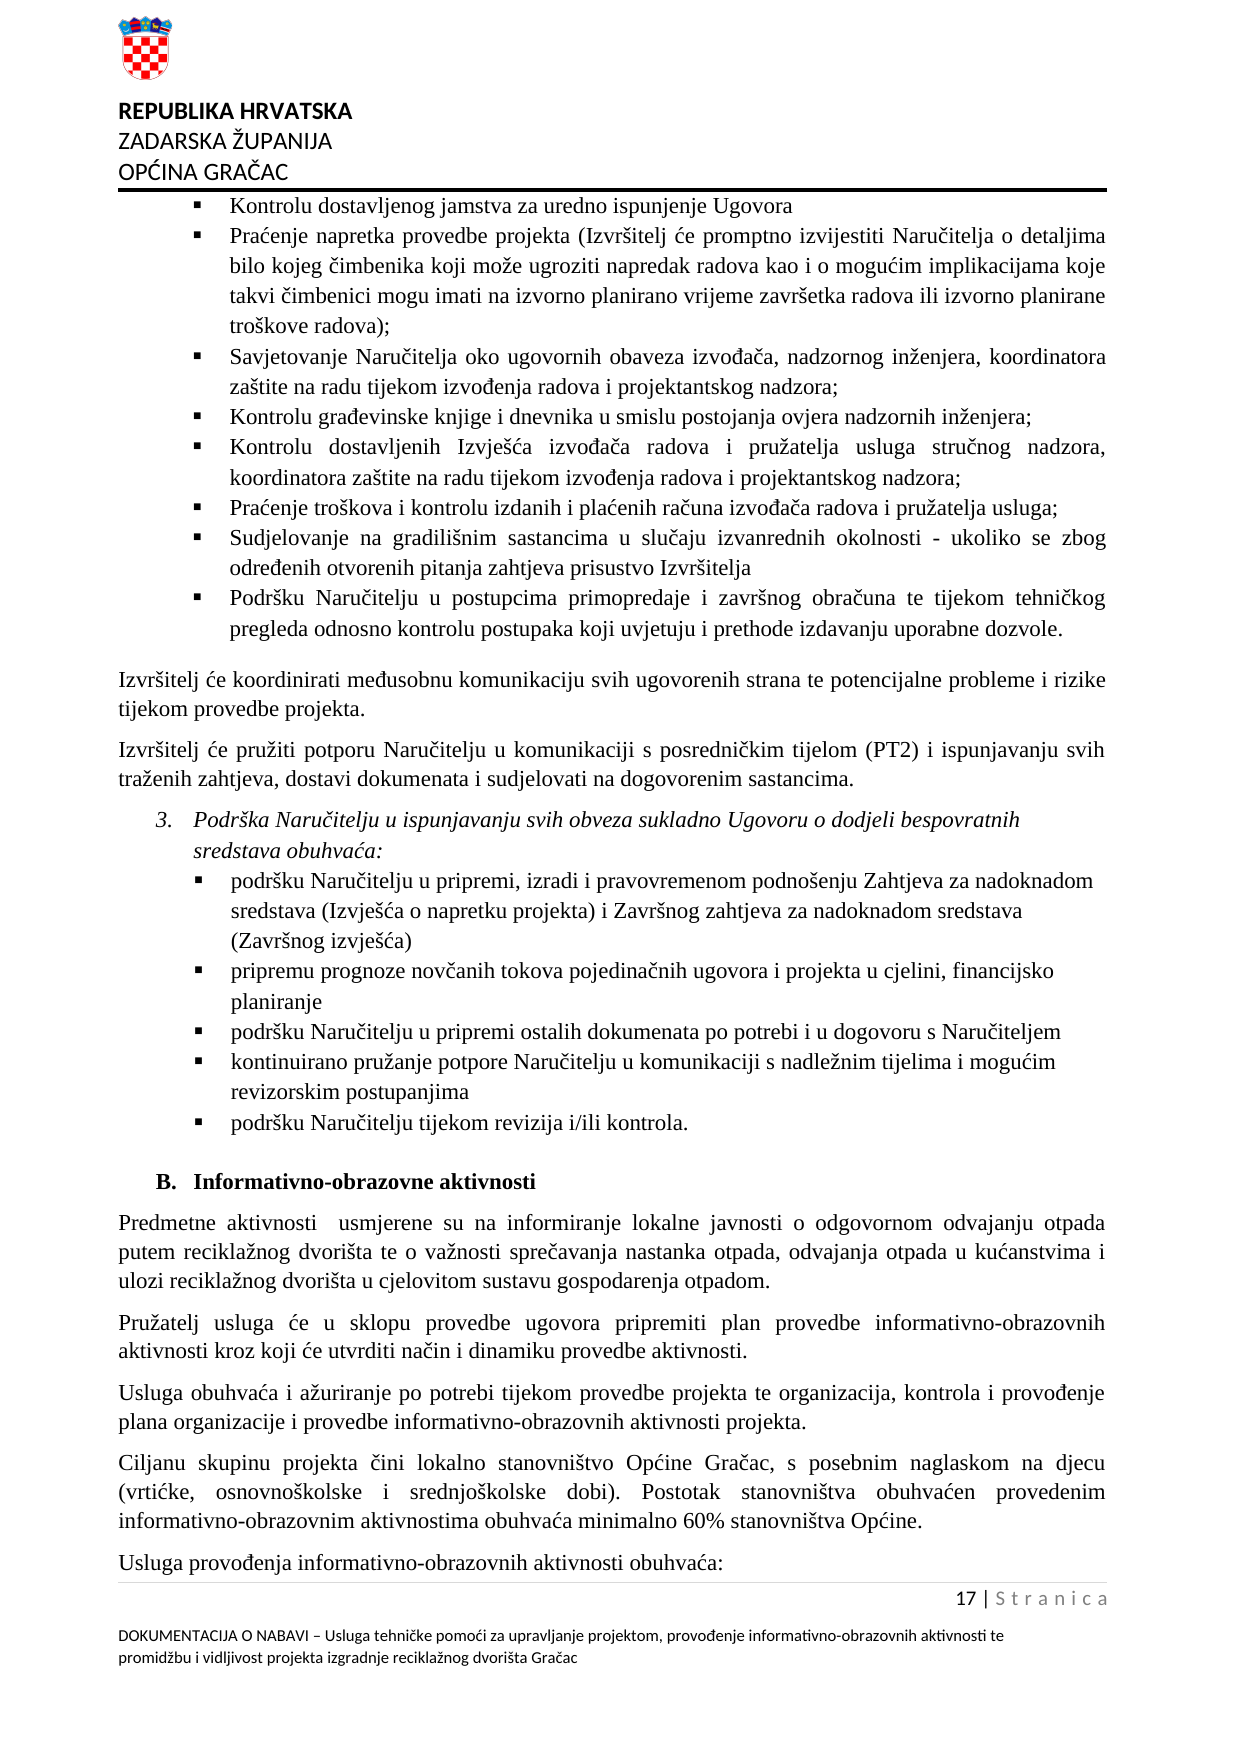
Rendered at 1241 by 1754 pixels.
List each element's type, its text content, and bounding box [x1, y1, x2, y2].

text Predmetne aktivnosti usmjerene su na informiranje lokalne javnosti o odgovornom odvajanju otpada putem reciklažnog dvorišta te o važnosti sprečavanja nastanka otpada, odvajanja otpada u kućanstvima i ulozi reciklažnog dvorišta u cjelovitom sustavu gospodarenja otpadom. [118, 1209, 1107, 1293]
list Sudjelovanje na gradilišnim sastancima u slučaju izvanrednih okolnosti - ukoliko se zbog određenih otvorenih pitanja zahtjeva prisustvo Izvršitelja [192, 524, 1107, 581]
list Kontrolu građevinske knjige i dnevnika u smislu postojanja ovjera nadzornih inženjera; [192, 403, 1107, 429]
list Kontrolu dostavljenih Izvješća izvođača radova i pružatelja usluga stručnog nadzora, koordinatora zaštite na radu tijekom izvođenja radova i projektantskog nadzora; [192, 433, 1107, 490]
list podršku Naručitelju tijekom revizija i/ili kontrola. [193, 1108, 1107, 1135]
text Usluga provođenja informativno-obrazovnih aktivnosti obuhvaća: [118, 1549, 1107, 1575]
list Praćenje napretka provedbe projekta (Izvršitelj će promptno izvijestiti Naručitelja o detaljima bilo kojeg čimbenika koji može ugroziti napredak radova kao i o mogućim implikacijama koje takvi čimbenici mogu imati na izvorno planirano vrijeme završetka radova ili izvorno planirane troškove radova); [192, 222, 1107, 339]
text Izvršitelj će pružiti potporu Naručitelju u komunikaciji s posredničkim tijelom (PT2) i ispunjavanju svih traženih zahtjeva, dostavi dokumenata i sudjelovati na dogovorenim sastancima. [118, 736, 1107, 791]
list Informativno-obrazovne aktivnosti [156, 1168, 1107, 1194]
list Praćenje troškova i kontrolu izdanih i plaćenih računa izvođača radova i pružatelja usluga; [192, 494, 1107, 520]
text Pružatelj usluga će u sklopu provedbe ugovora pripremiti plan provedbe informativno-obrazovnih aktivnosti kroz koji će utvrditi način i dinamiku provedbe aktivnosti. [118, 1308, 1107, 1364]
text Ciljanu skupinu projekta čini lokalno stanovništvo Općine Gračac, s posebnim naglaskom na djecu (vrtićke, osnovnoškolske i srednjoškolske dobi). Postotak stanovništva obuhvaćen provedenim informativno-obrazovnim aktivnostima obuhvaća minimalno 60% stanovništva Općine. [118, 1449, 1107, 1534]
list Podrška Naručitelju u ispunjavanju svih obveza sukladno Ugovoru o dodjeli bespovratnih sredstava obuhvaća: [156, 806, 1107, 863]
list kontinuirano pružanje potpore Naručitelju u komunikaciji s nadležnim tijelima i mogućim revizorskim postupanjima [193, 1048, 1107, 1105]
list podršku Naručitelju u pripremi, izradi i pravovremenom podnošenju Zahtjeva za nadoknadom sredstava (Izvješća o napretku projekta) i Završnog zahtjeva za nadoknadom sredstava (Završnog izvješća) [193, 867, 1107, 954]
picture [118, 16, 173, 80]
list Podršku Naručitelju u postupcima primopredaje i završnog obračuna te tijekom tehničkog pregleda odnosno kontrolu postupaka koji uvjetuju i prethode izdavanju uporabne dozvole. [192, 584, 1107, 641]
list podršku Naručitelju u pripremi ostalih dokumenata po potrebi i u dogovoru s Naručiteljem [193, 1018, 1107, 1044]
text Usluga obuhvaća i ažuriranje po potrebi tijekom provedbe projekta te organizacija, kontrola i provođenje plana organizacije i provedbe informativno-obrazovnih aktivnosti projekta. [118, 1379, 1107, 1434]
list Kontrolu dostavljenog jamstva za uredno ispunjenje Ugovora [192, 192, 1107, 218]
list Savjetovanje Naručitelja oko ugovornih obaveza izvođača, nadzornog inženjera, koordinatora zaštite na radu tijekom izvođenja radova i projektantskog nadzora; [192, 343, 1107, 399]
list pripremu prognoze novčanih tokova pojedinačnih ugovora i projekta u cjelini, financijsko planiranje [193, 957, 1107, 1014]
text Izvršitelj će koordinirati međusobnu komunikaciju svih ugovorenih strana te potencijalne probleme i rizike tijekom provedbe projekta. [118, 666, 1107, 721]
